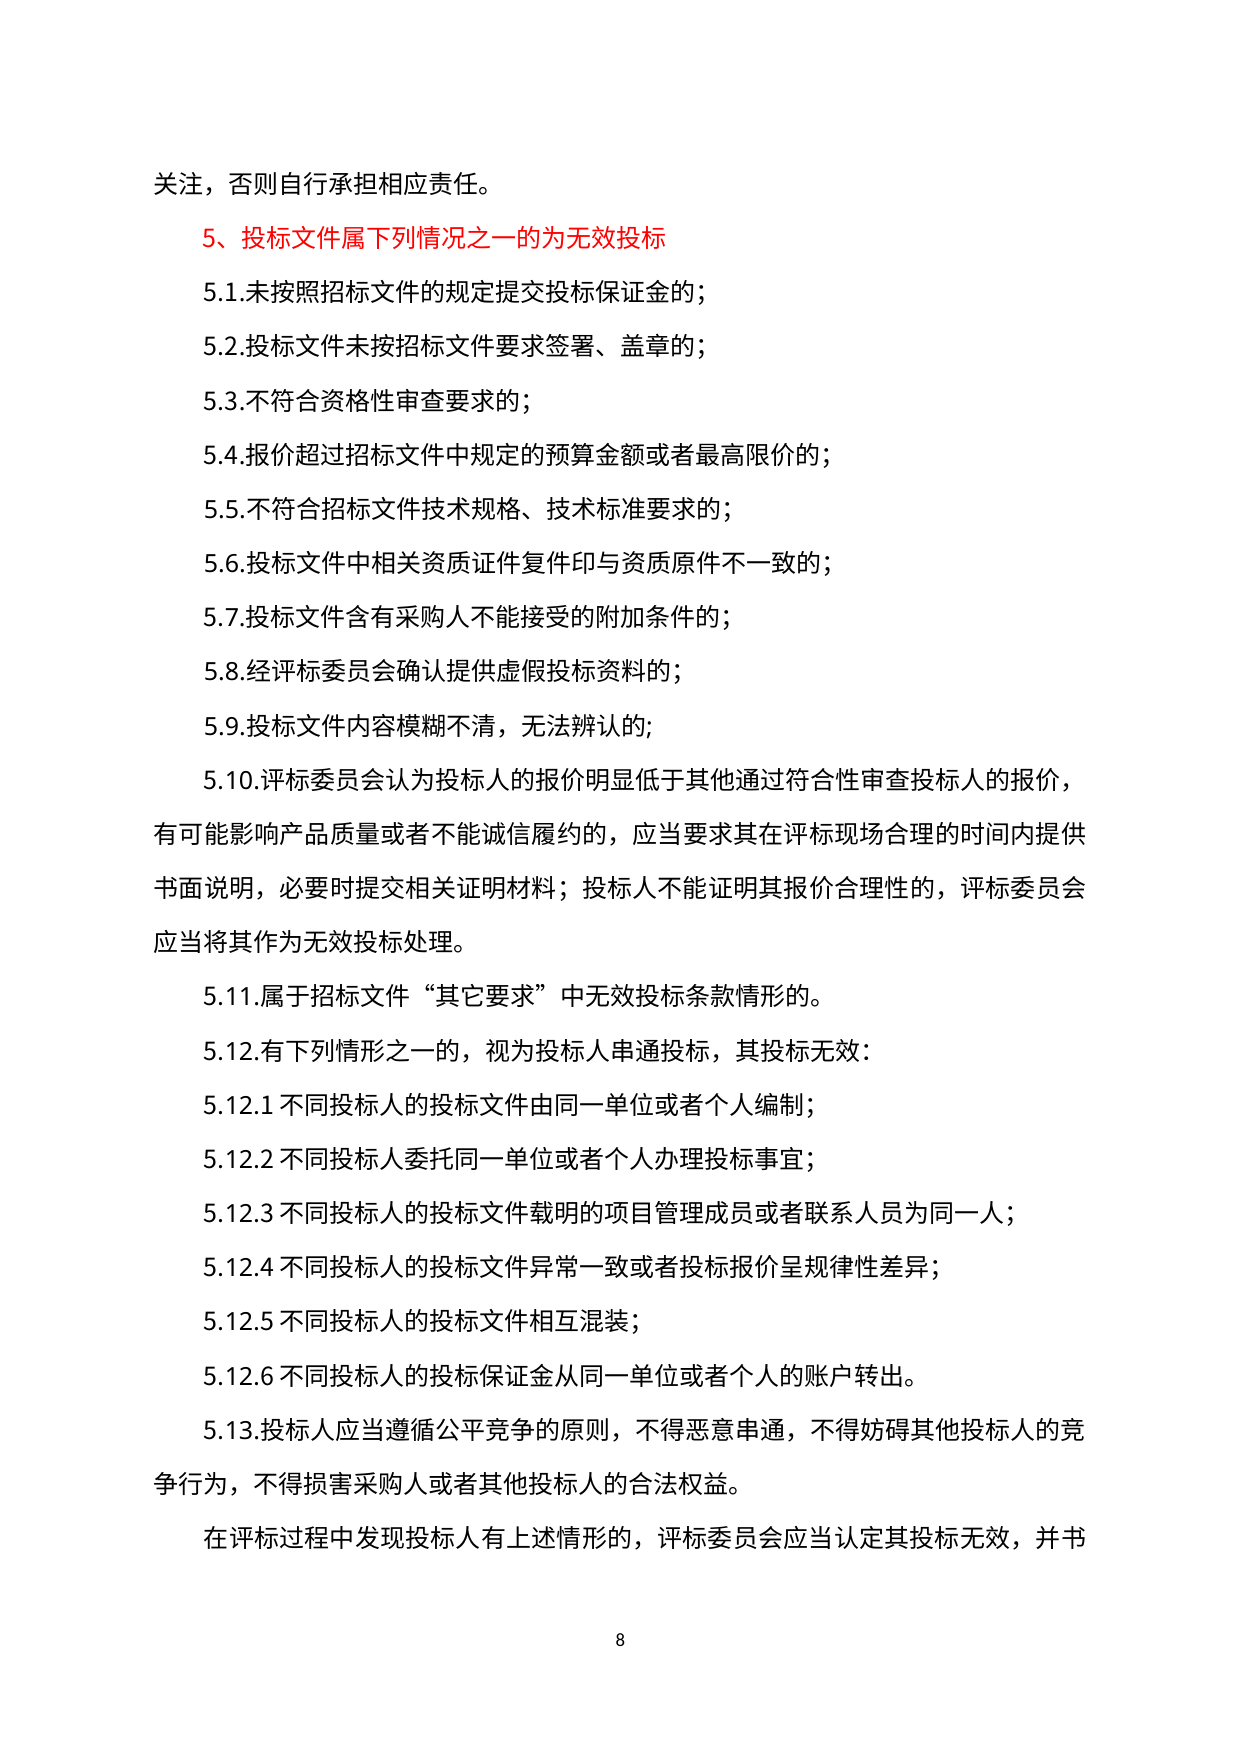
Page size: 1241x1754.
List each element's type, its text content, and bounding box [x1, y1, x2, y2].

text 5.12.有下列情形之一的，视为投标人串通投标，其投标无效： [153, 1017, 1087, 1071]
text 5.12.6不同投标人的投标保证金从同一单位或者个人的账户转出。 [153, 1342, 1087, 1396]
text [153, 150, 1087, 204]
text 5.11.属于招标文件“其它要求”中无效投标条款情形的。 [153, 962, 1087, 1017]
text 5.12.1不同投标人的投标文件由同一单位或者个人编制； [153, 1071, 1087, 1125]
text 5.8.经评标委员会确认提供虚假投标资料的； [153, 637, 1087, 692]
text 5.12.5不同投标人的投标文件相互混装； [153, 1287, 1087, 1342]
text 5.13.投标人应当遵循公平竞争的原则，不得恶意串通，不得妨碍其他投标人的竞争行为，不得损害采购人或者其他投标人的合法权益。 [153, 1396, 1087, 1504]
text 5.12.2不同投标人委托同一单位或者个人办理投标事宜； [153, 1125, 1087, 1179]
text 5.6.投标文件中相关资质证件复件印与资质原件不一致的； [153, 529, 1087, 583]
text 5.12.3不同投标人的投标文件载明的项目管理成员或者联系人员为同一人； [153, 1179, 1087, 1233]
text 5.12.4不同投标人的投标文件异常一致或者投标报价呈规律性差异； [153, 1233, 1087, 1287]
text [153, 1504, 1087, 1558]
text 5.5.不符合招标文件技术规格、技术标准要求的； [153, 475, 1087, 529]
text 5.7.投标文件含有采购人不能接受的附加条件的； [153, 583, 1087, 637]
text 5.1.未按照招标文件的规定提交投标保证金的； [153, 258, 1087, 312]
text 5.10.评标委员会认为投标人的报价明显低于其他通过符合性审查投标人的报价，有可能影响产品质量或者不能诚信履约的，应当要求其在评标现场合理的时间内提供书面说明，必要时提交相关证明材料；投标人不能证明其报价合理性的，评标委员会应当将其作为无效投标处理。 [153, 746, 1087, 962]
text 5.2.投标文件未按招标文件要求签署、盖章的； [153, 312, 1087, 367]
text 5.4.报价超过招标文件中规定的预算金额或者最高限价的； [153, 421, 1087, 475]
text 5.9.投标文件内容模糊不清，无法辨认的; [153, 692, 1087, 746]
text 5.3.不符合资格性审查要求的； [153, 367, 1087, 421]
text 5、投标文件属下列情况之一的为无效投标 [153, 204, 1087, 258]
